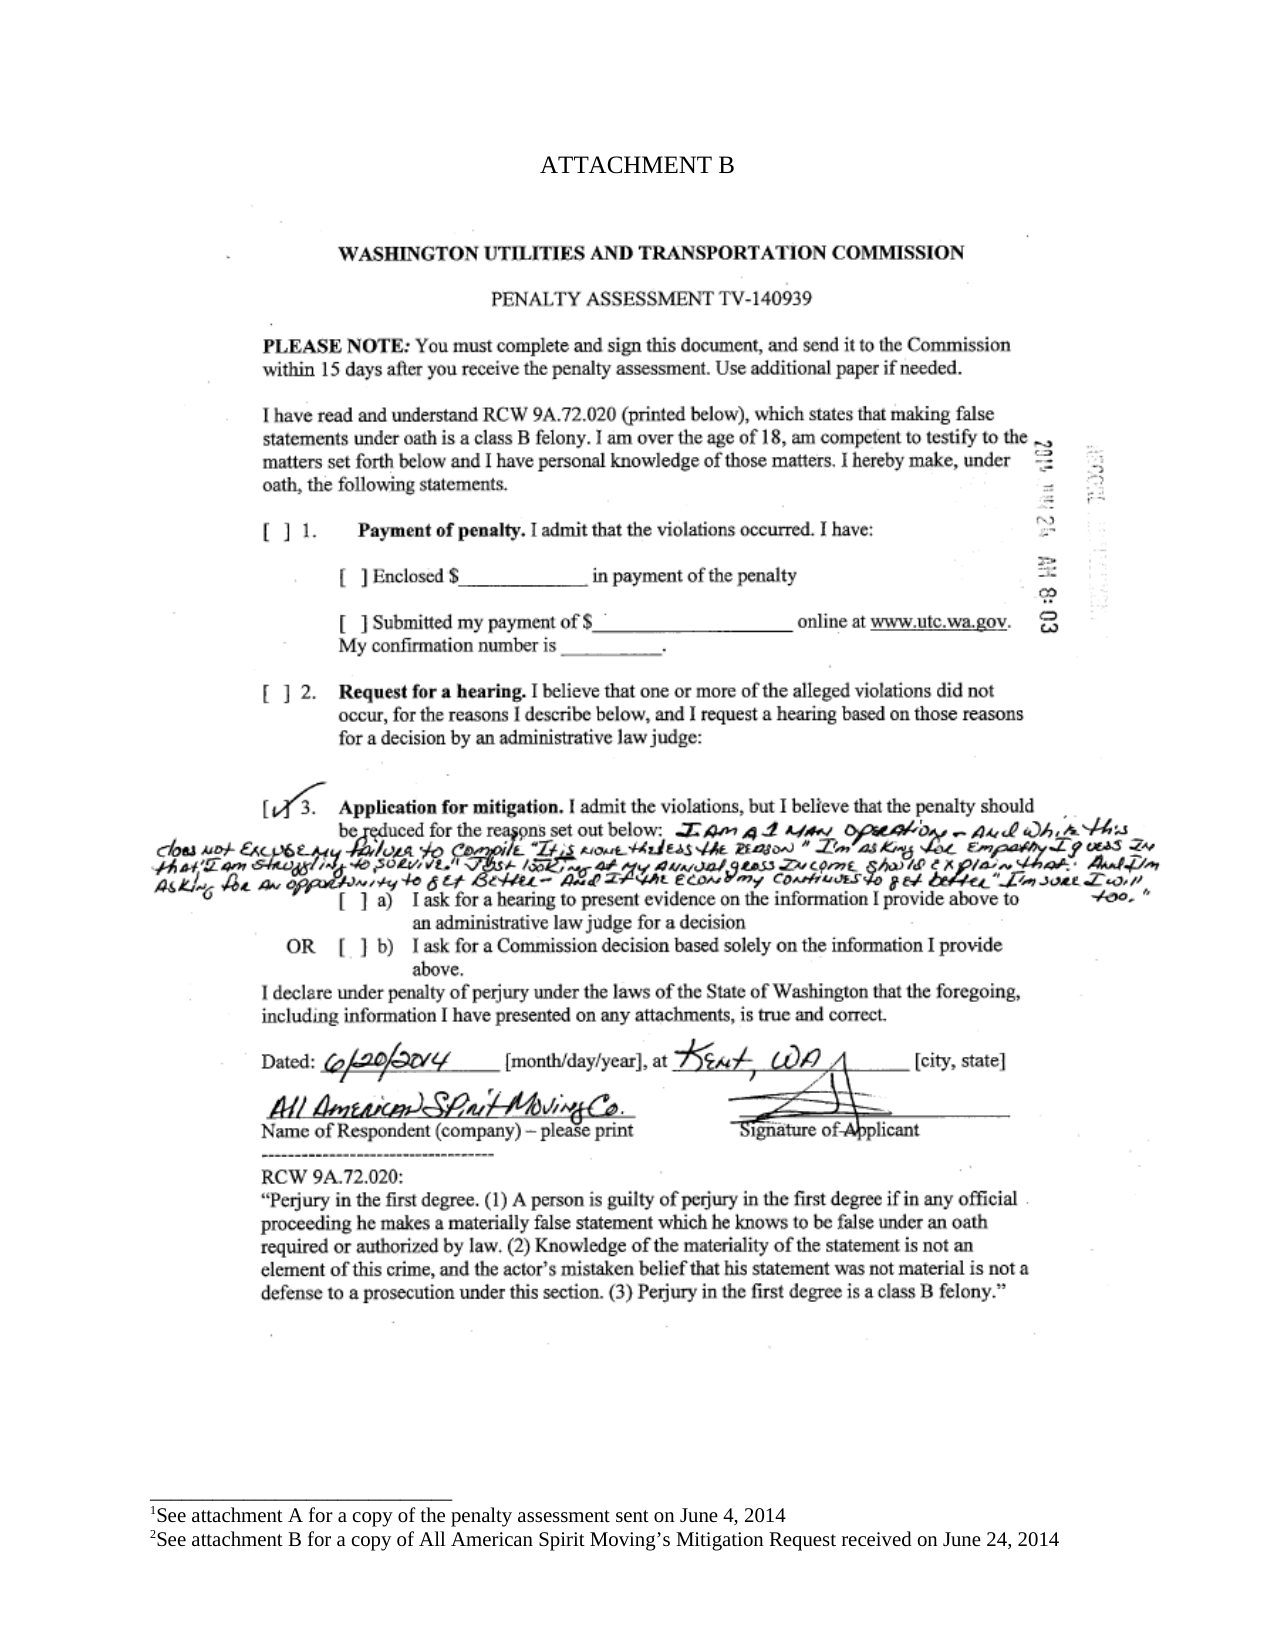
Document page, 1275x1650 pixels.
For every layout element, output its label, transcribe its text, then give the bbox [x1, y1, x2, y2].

picture [150, 203, 1162, 1373]
text ATTACHMENT B [150, 150, 1125, 179]
